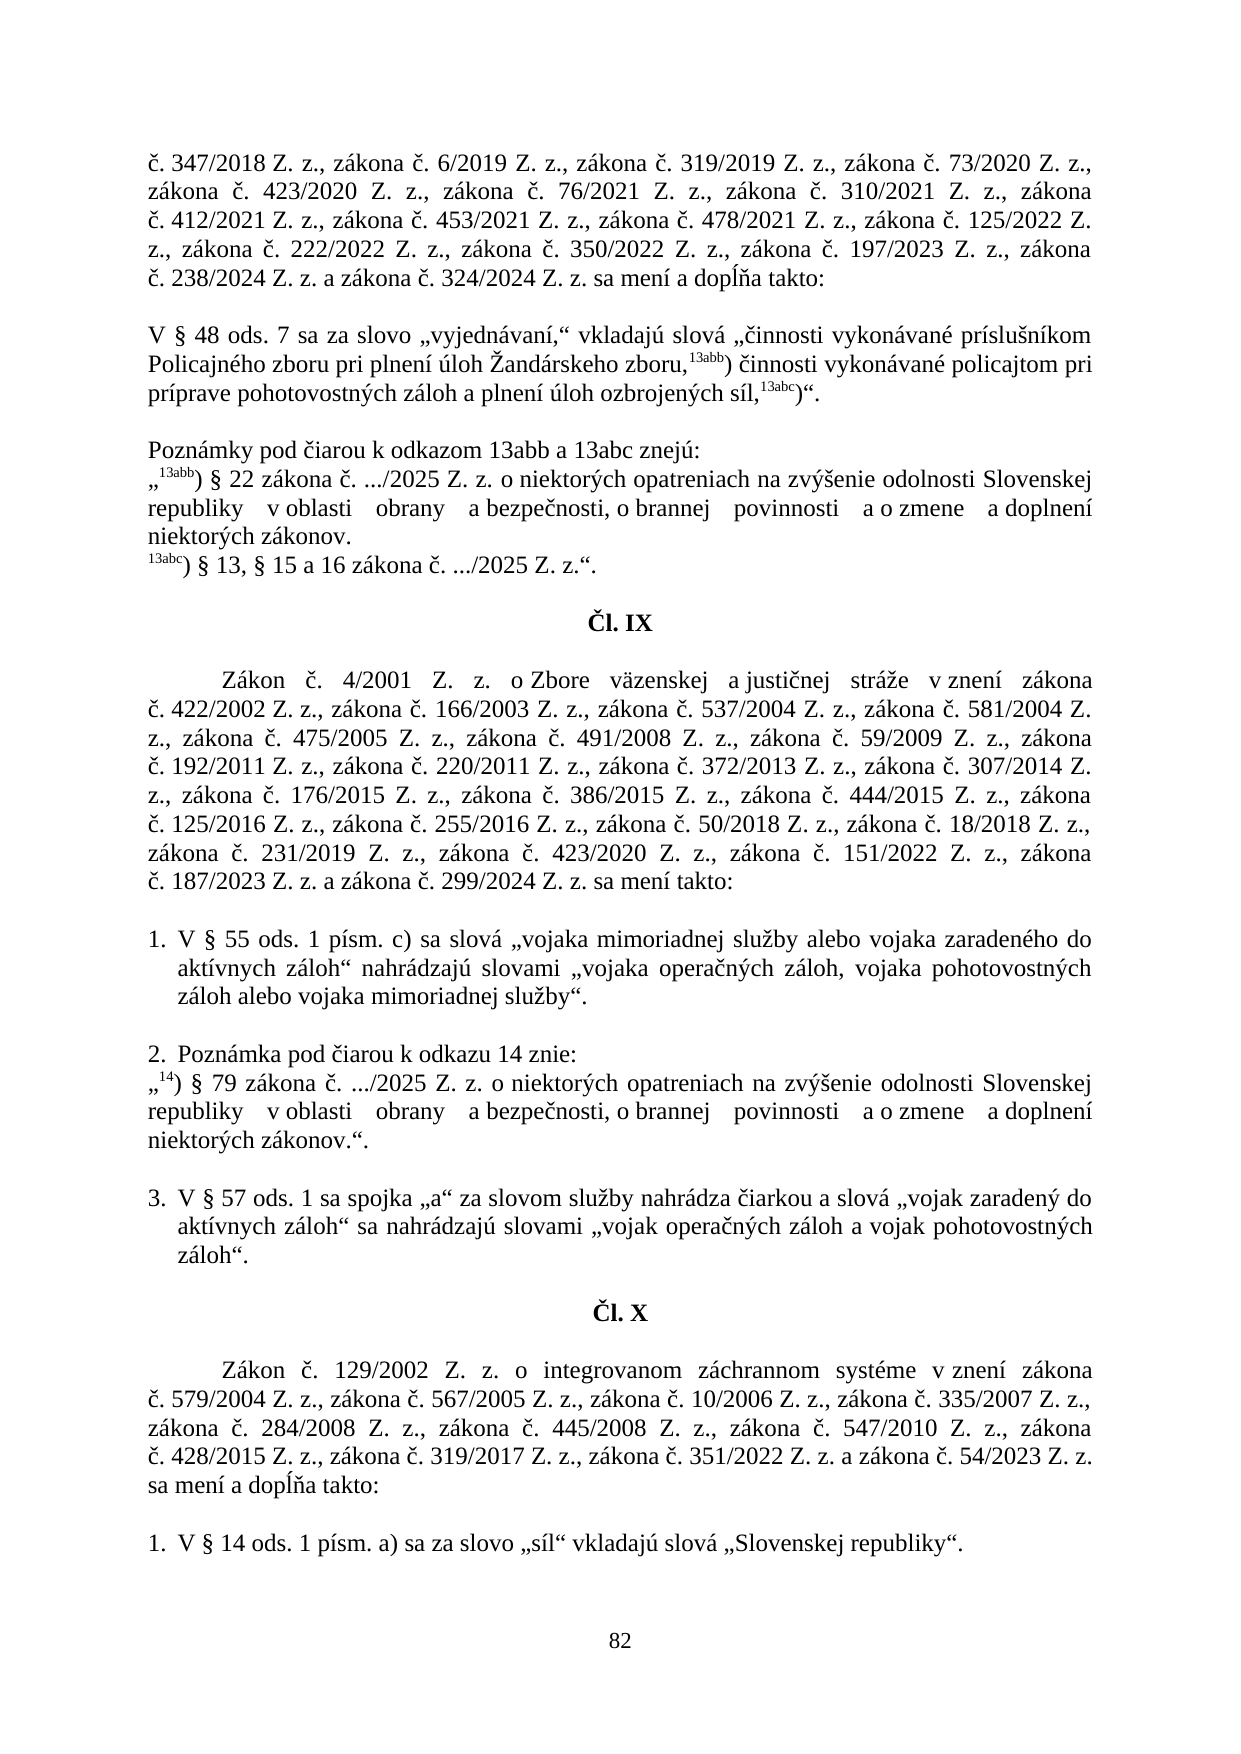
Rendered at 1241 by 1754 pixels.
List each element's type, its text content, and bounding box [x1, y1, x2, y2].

list V § 57 ods. 1 sa spojka „a“ za slovom služby nahrádza čiarkou a slová „vojak zaradený do aktívnych záloh“ sa nahrádzajú slovami „vojak operačných záloh a vojak pohotovostných záloh“. [148, 1183, 1093, 1269]
text Zákon č. 129/2002 Z. z. o integrovanom záchrannom systéme v znení zákona č. 579/2004 Z. z., zákona č. 567/2005 Z. z., zákona č. 10/2006 Z. z., zákona č. 335/2007 Z. z., zákona č. 284/2008 Z. z., zákona č. 445/2008 Z. z., zákona č. 547/2010 Z. z., zákona č. 428/2015 Z. z., zákona č. 319/2017 Z. z., zákona č. 351/2022 Z. z. a zákona č. 54/2023 Z. z. sa mení a dopĺňa takto: [148, 1355, 1093, 1499]
text „13abb) § 22 zákona č. .../2025 Z. z. o niektorých opatreniach na zvýšenie odolnosti Slovenskej republiky v oblasti obrany a bezpečnosti, o brannej povinnosti a o zmene a doplnení niektorých zákonov. [148, 464, 1093, 550]
text „14) § 79 zákona č. .../2025 Z. z. o niektorých opatreniach na zvýšenie odolnosti Slovenskej republiky v oblasti obrany a bezpečnosti, o brannej povinnosti a o zmene a doplnení niektorých zákonov.“. [148, 1068, 1093, 1154]
list V § 55 ods. 1 písm. c) sa slová „vojaka mimoriadnej služby alebo vojaka zaradeného do aktívnych záloh“ nahrádzajú slovami „vojaka operačných záloh, vojaka pohotovostných záloh alebo vojaka mimoriadnej služby“. [148, 924, 1093, 1010]
list V § 14 ods. 1 písm. a) sa za slovo „síl“ vkladajú slová „Slovenskej republiky“. [148, 1528, 1093, 1556]
list Poznámka pod čiarou k odkazu 14 znie: [148, 1039, 1093, 1068]
text 13abc) § 13, § 15 a 16 zákona č. .../2025 Z. z.“. [148, 550, 1093, 579]
list Zákon č. 4/2001 Z. z. o Zbore väzenskej a justičnej stráže v znení zákona č. 422/2002 Z. z., zákona č. 166/2003 Z. z., zákona č. 537/2004 Z. z., zákona č. 581/2004 Z. z., zákona č. 475/2005 Z. z., zákona č. 491/2008 Z. z., zákona č. 59/2009 Z. z., zákona č. 192/2011 Z. z., zákona č. 220/2011 Z. z., zákona č. 372/2013 Z. z., zákona č. 307/2014 Z. z., zákona č. 176/2015 Z. z., zákona č. 386/2015 Z. z., zákona č. 444/2015 Z. z., zákona č. 125/2016 Z. z., zákona č. 255/2016 Z. z., zákona č. 50/2018 Z. z., zákona č. 18/2018 Z. z., zákona č. 231/2019 Z. z., zákona č. 423/2020 Z. z., zákona č. 151/2022 Z. z., zákona č. 187/2023 Z. z. a zákona č. 299/2024 Z. z. sa mení takto: [148, 665, 1093, 895]
text Poznámky pod čiarou k odkazom 13abb a 13abc znejú: [148, 435, 1093, 464]
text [148, 148, 1093, 291]
text V § 48 ods. 7 sa za slovo „vyjednávaní,“ vkladajú slová „činnosti vykonávané príslušníkom Policajného zboru pri plnení úloh Žandárskeho zboru,13abb) činnosti vykonávané policajtom pri príprave pohotovostných záloh a plnení úloh ozbrojených síl,13abc)“. [148, 320, 1093, 406]
list Čl. IX [148, 608, 1093, 636]
text Čl. X [148, 1298, 1093, 1326]
